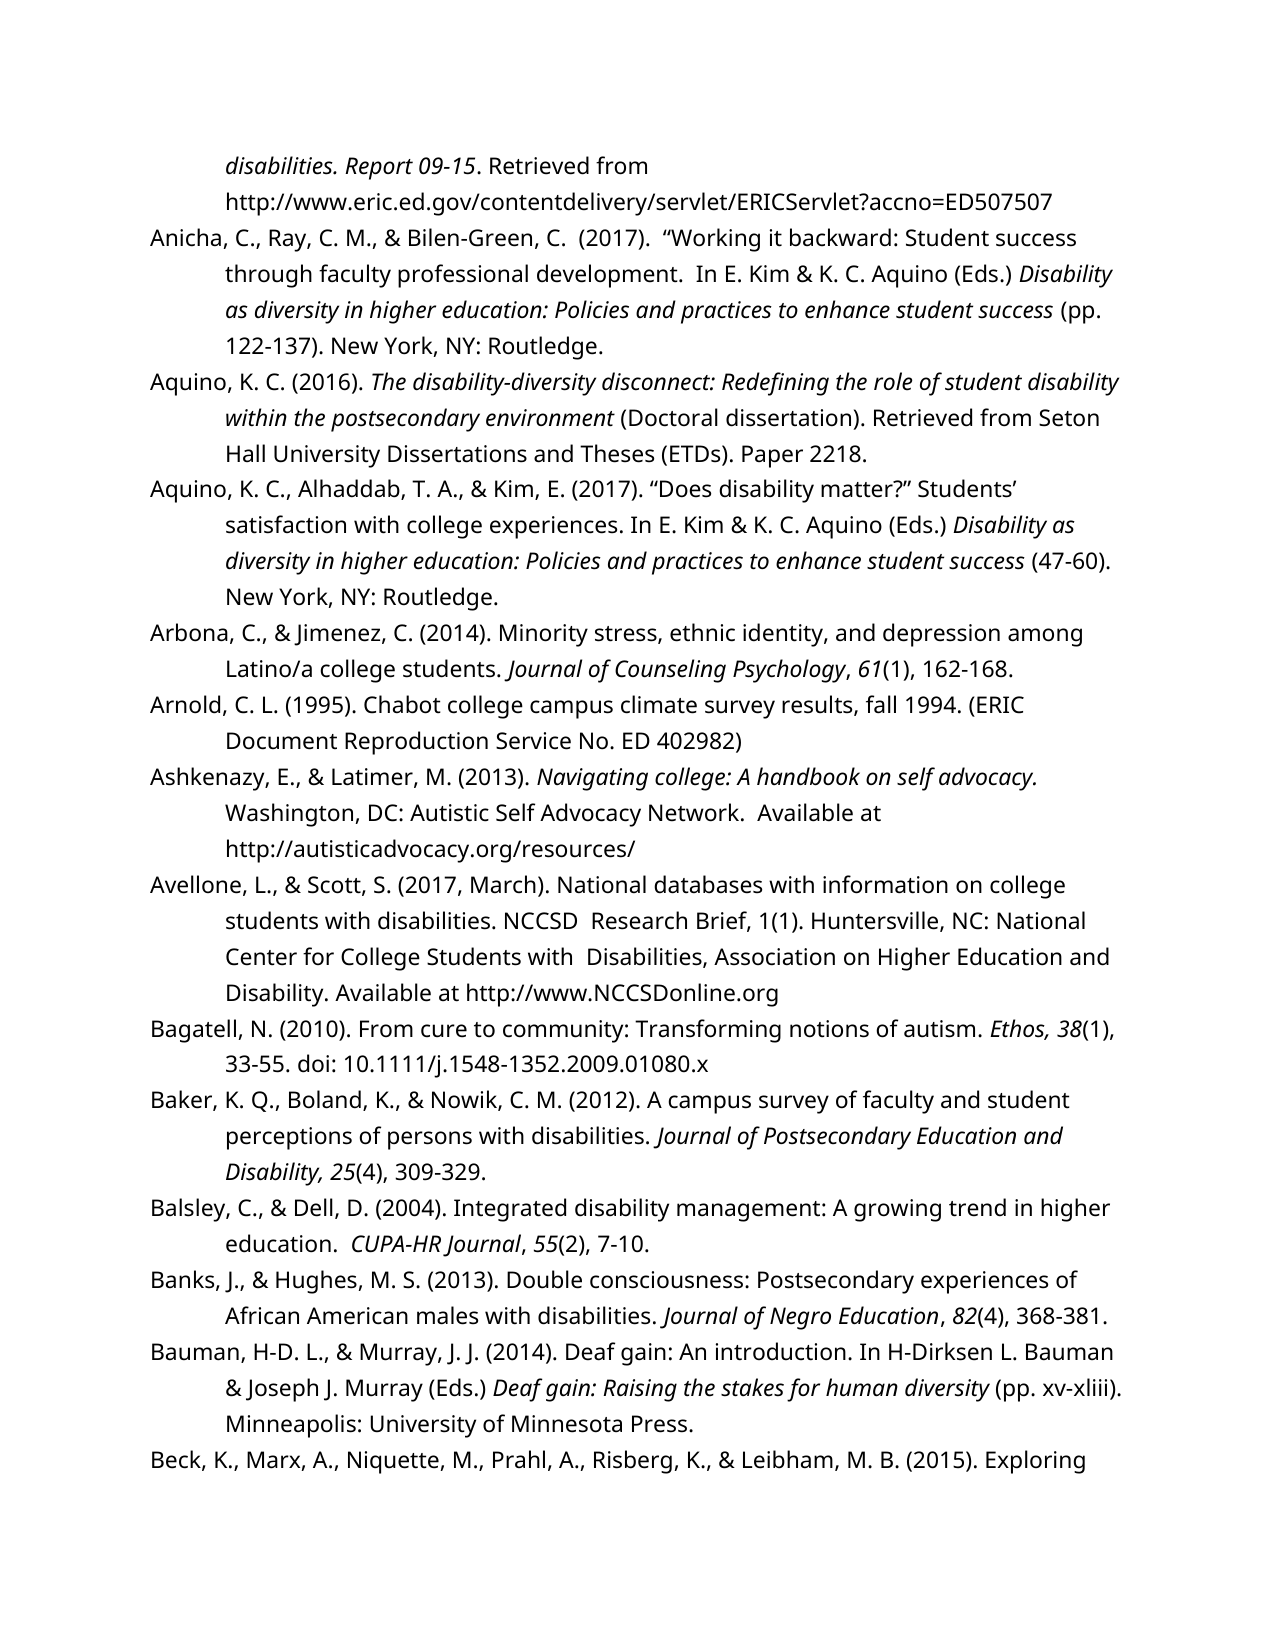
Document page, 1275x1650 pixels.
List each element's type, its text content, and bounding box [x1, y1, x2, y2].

text Ashkenazy, E., & Latimer, M. (2013). Navigating college: A handbook on self advocacy. Washington, DC: Autistic Self Advocacy Network. Available at http://autisticadvocacy.org/resources/ [150, 761, 1125, 864]
text Arnold, C. L. (1995). Chabot college campus climate survey results, fall 1994. (ERIC Document Reproduction Service No. ED 402982) [150, 689, 1125, 756]
text Bauman, H-D. L., & Murray, J. J. (2014). Deaf gain: An introduction. In H-Dirksen L. Bauman & Joseph J. Murray (Eds.) Deaf gain: Raising the stakes for human diversity (pp. xv-xliii). Minneapolis: University of Minnesota Press. [150, 1336, 1125, 1439]
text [150, 1444, 1125, 1475]
text Arbona, C., & Jimenez, C. (2014). Minority stress, ethnic identity, and depression among Latino/a college students. Journal of Counseling Psychology, 61(1), 162-168. [150, 617, 1125, 684]
text Baker, K. Q., Boland, K., & Nowik, C. M. (2012). A campus survey of faculty and student perceptions of persons with disabilities. Journal of Postsecondary Education and Disability, 25(4), 309-329. [150, 1084, 1125, 1187]
text Aquino, K. C. (2016). The disability-diversity disconnect: Redefining the role of student disability within the postsecondary environment (Doctoral dissertation). Retrieved from Seton Hall University Dissertations and Theses (ETDs). Paper 2218. [150, 366, 1125, 469]
text Balsley, C., & Dell, D. (2004). Integrated disability management: A growing trend in higher education. CUPA-HR Journal, 55(2), 7-10. [150, 1192, 1125, 1259]
text Banks, J., & Hughes, M. S. (2013). Double consciousness: Postsecondary experiences of African American males with disabilities. Journal of Negro Education, 82(4), 368-381. [150, 1264, 1125, 1331]
text Anicha, C., Ray, C. M., & Bilen-Green, C. (2017). “Working it backward: Student success through faculty professional development. In E. Kim & K. C. Aquino (Eds.) Disability as diversity in higher education: Policies and practices to enhance student success (pp. 122-137). New York, NY: Routledge. [150, 222, 1125, 361]
text Avellone, L., & Scott, S. (2017, March). National databases with information on college students with disabilities. NCCSD Research Brief, 1(1). Huntersville, NC: National Center for College Students with Disabilities, Association on Higher Education and Disability. Available at http://www.NCCSDonline.org [150, 869, 1125, 1008]
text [150, 150, 1125, 217]
text Bagatell, N. (2010). From cure to community: Transforming notions of autism. Ethos, 38(1), 33-55. doi: 10.1111/j.1548-1352.2009.01080.x [150, 1012, 1125, 1080]
text Aquino, K. C., Alhaddab, T. A., & Kim, E. (2017). “Does disability matter?” Students’ satisfaction with college experiences. In E. Kim & K. C. Aquino (Eds.) Disability as diversity in higher education: Policies and practices to enhance student success (47-60). New York, NY: Routledge. [150, 473, 1125, 612]
